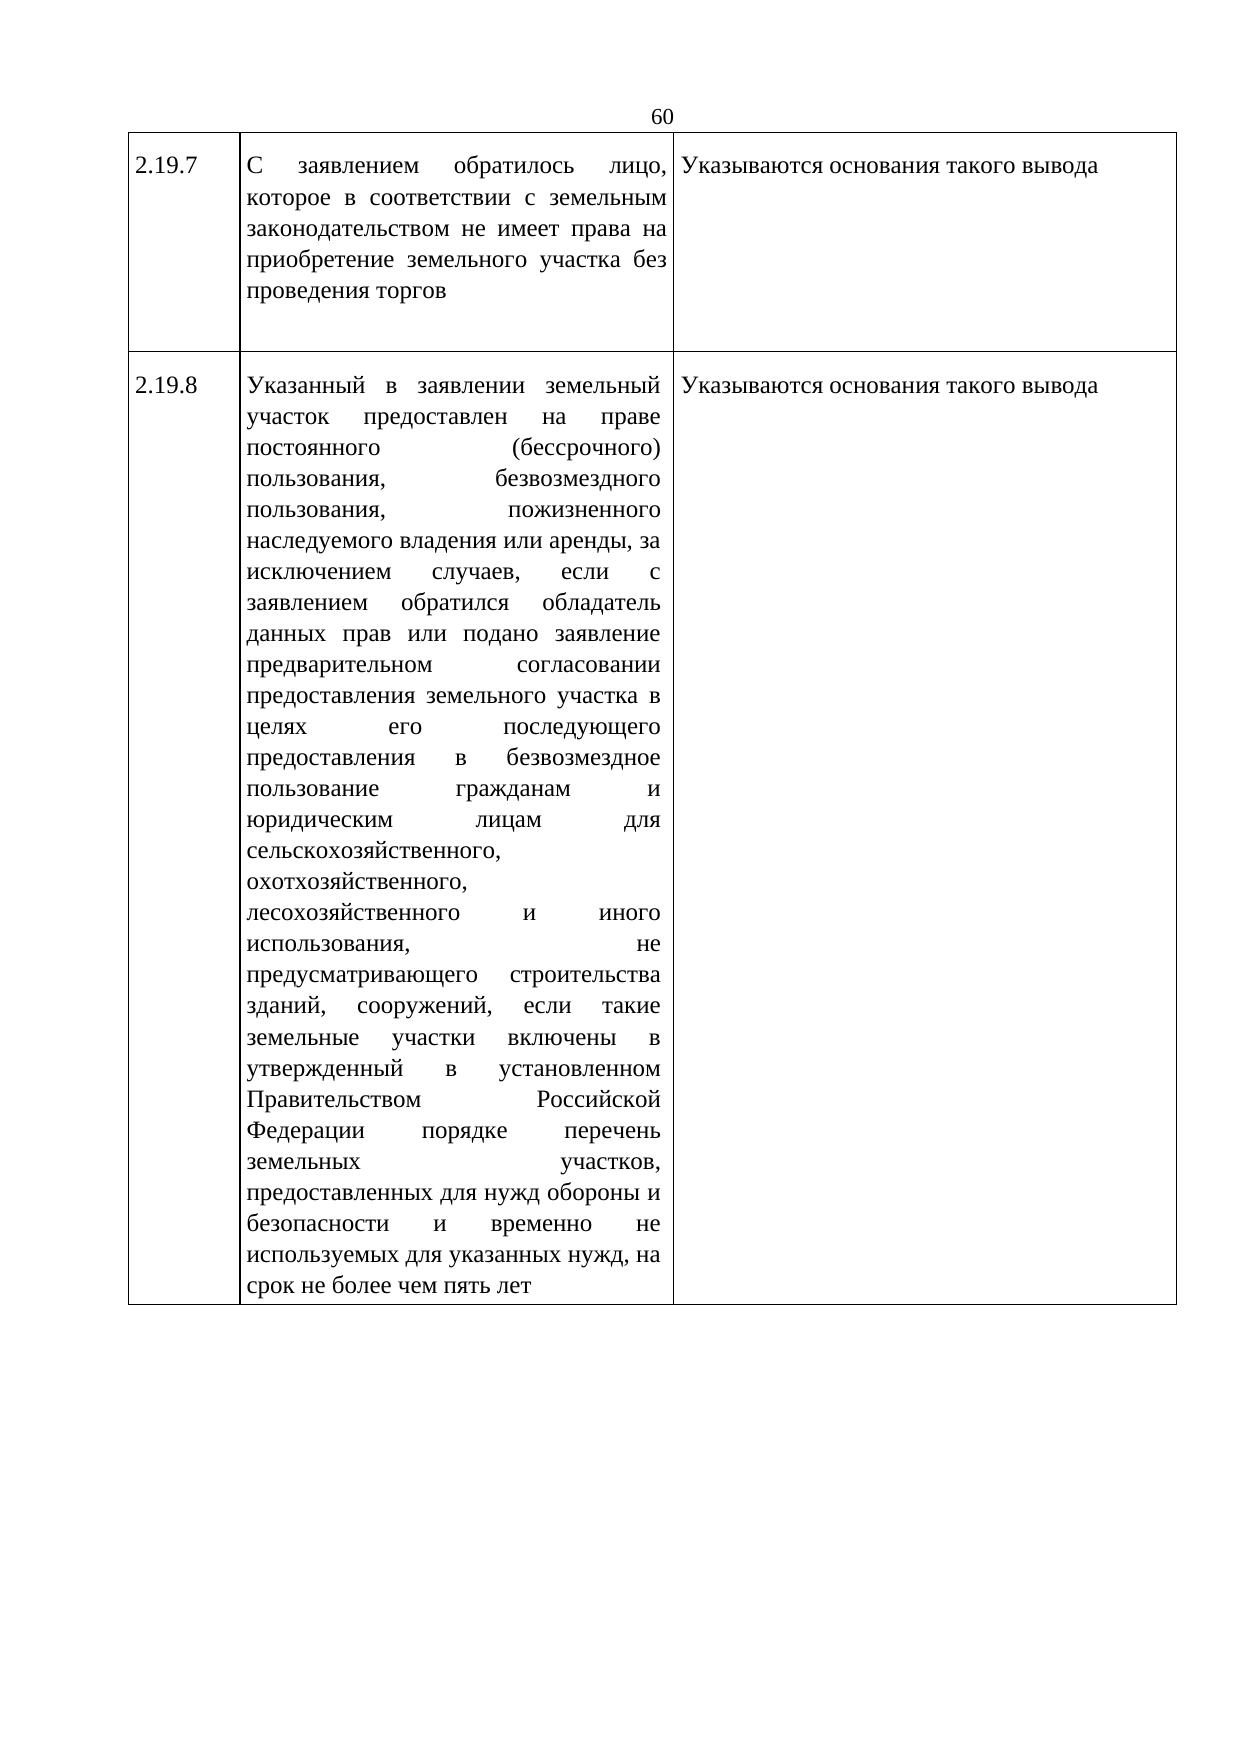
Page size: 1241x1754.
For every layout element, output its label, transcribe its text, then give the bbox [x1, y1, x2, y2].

table_header Указываются основания такого вывода [674, 133, 1176, 351]
table_cell 2.19.8 [129, 352, 239, 1304]
table_header С заявлением обратилось лицо, которое в соответствии с земельным законодательством не имеет права на приобретение земельного участка без проведения торгов [241, 133, 673, 351]
table_cell Указываются основания такого вывода [674, 352, 1176, 1304]
table_header 2.19.7 [129, 133, 239, 351]
table_cell Указанный в заявлении земельный участок предоставлен на праве постоянного (бессрочного) пользования, безвозмездного пользования, пожизненного наследуемого владения или аренды, за исключением случаев, если с заявлением обратился обладатель данных прав или подано заявление предварительном согласовании предоставления земельного участка в целях его последующего предоставления в безвозмездное пользование гражданам и юридическим лицам для сельскохозяйственного, охотхозяйственного, лесохозяйственного и иного использования, не предусматривающего строительства зданий, сооружений, если такие земельные участки включены в утвержденный в установленном Правительством Российской Федерации порядке перечень земельных участков, предоставленных для нужд обороны и безопасности и временно не используемых для указанных нужд, на срок не более чем пять лет [241, 352, 673, 1304]
